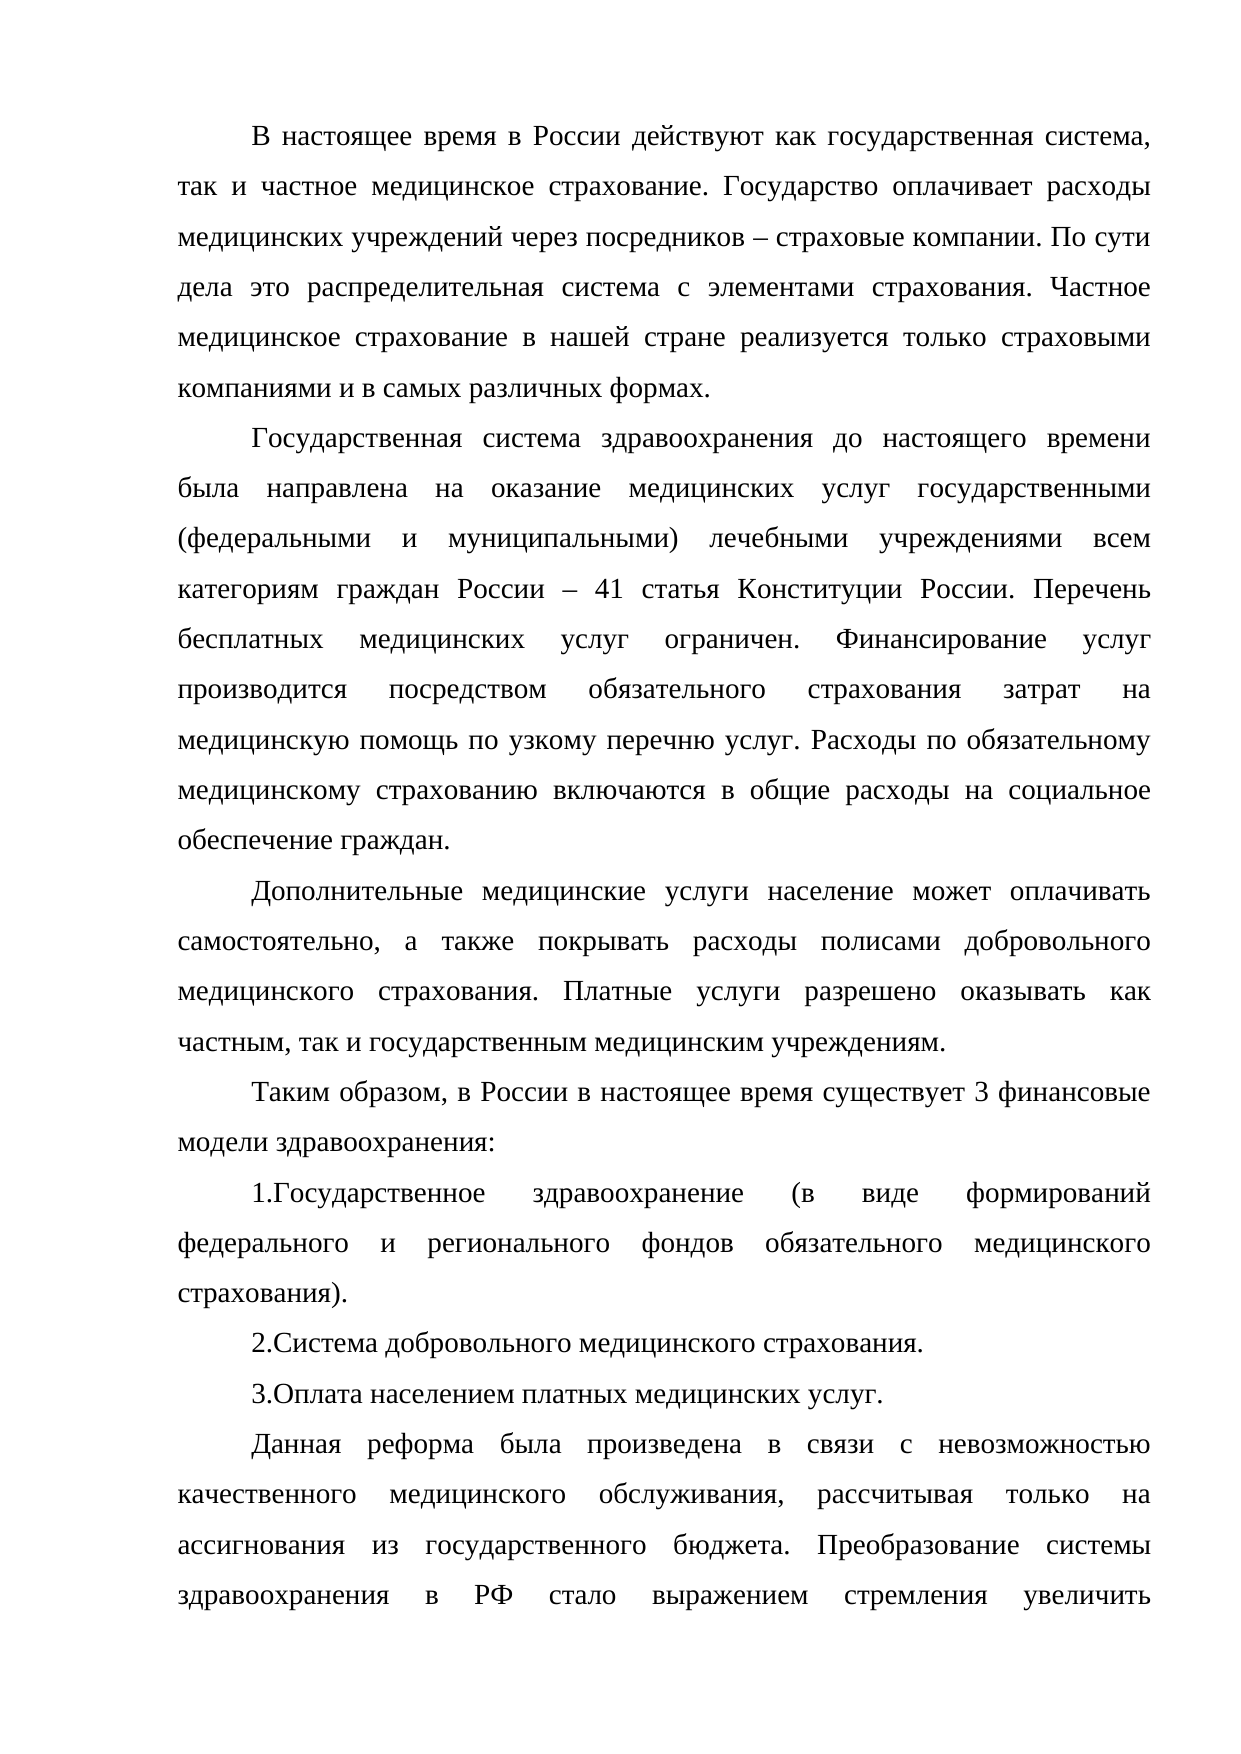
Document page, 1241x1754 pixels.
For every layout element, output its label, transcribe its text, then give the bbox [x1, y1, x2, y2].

text Таким образом, в России в настоящее время существует 3 финансовые модели здравоохранения: [177, 1074, 1152, 1158]
text Государственная система здравоохранения до настоящего времени была направлена на оказание медицинских услуг государственными (федеральными и муниципальными) лечебными учреждениями всем категориям граждан России – 41 статья Конституции России. Перечень бесплатных медицинских услуг ограничен. Финансирование услуг производится посредством обязательного страхования затрат на медицинскую помощь по узкому перечню услуг. Расходы по обязательному медицинскому страхованию включаются в общие расходы на социальное обеспечение граждан. [177, 420, 1152, 856]
text Дополнительные медицинские услуги население может оплачивать самостоятельно, а также покрывать расходы полисами добровольного медицинского страхования. Платные услуги разрешено оказывать как частным, так и государственным медицинским учреждениям. [177, 873, 1152, 1057]
text В настоящее время в России действуют как государственная система, так и частное медицинское страхование. Государство оплачивает расходы медицинских учреждений через посредников – страховые компании. По сути дела это распределительная система с элементами страхования. Частное медицинское страхование в нашей стране реализуется только страховыми компаниями и в самых различных формах. [177, 118, 1152, 403]
text 2.Система добровольного медицинского страхования. [177, 1326, 1152, 1359]
text 1.Государственное здравоохранение (в виде формирований федерального и регионального фондов обязательного медицинского страхования). [177, 1175, 1152, 1309]
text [177, 1426, 1152, 1611]
text 3.Оплата населением платных медицинских услуг. [177, 1376, 1152, 1409]
